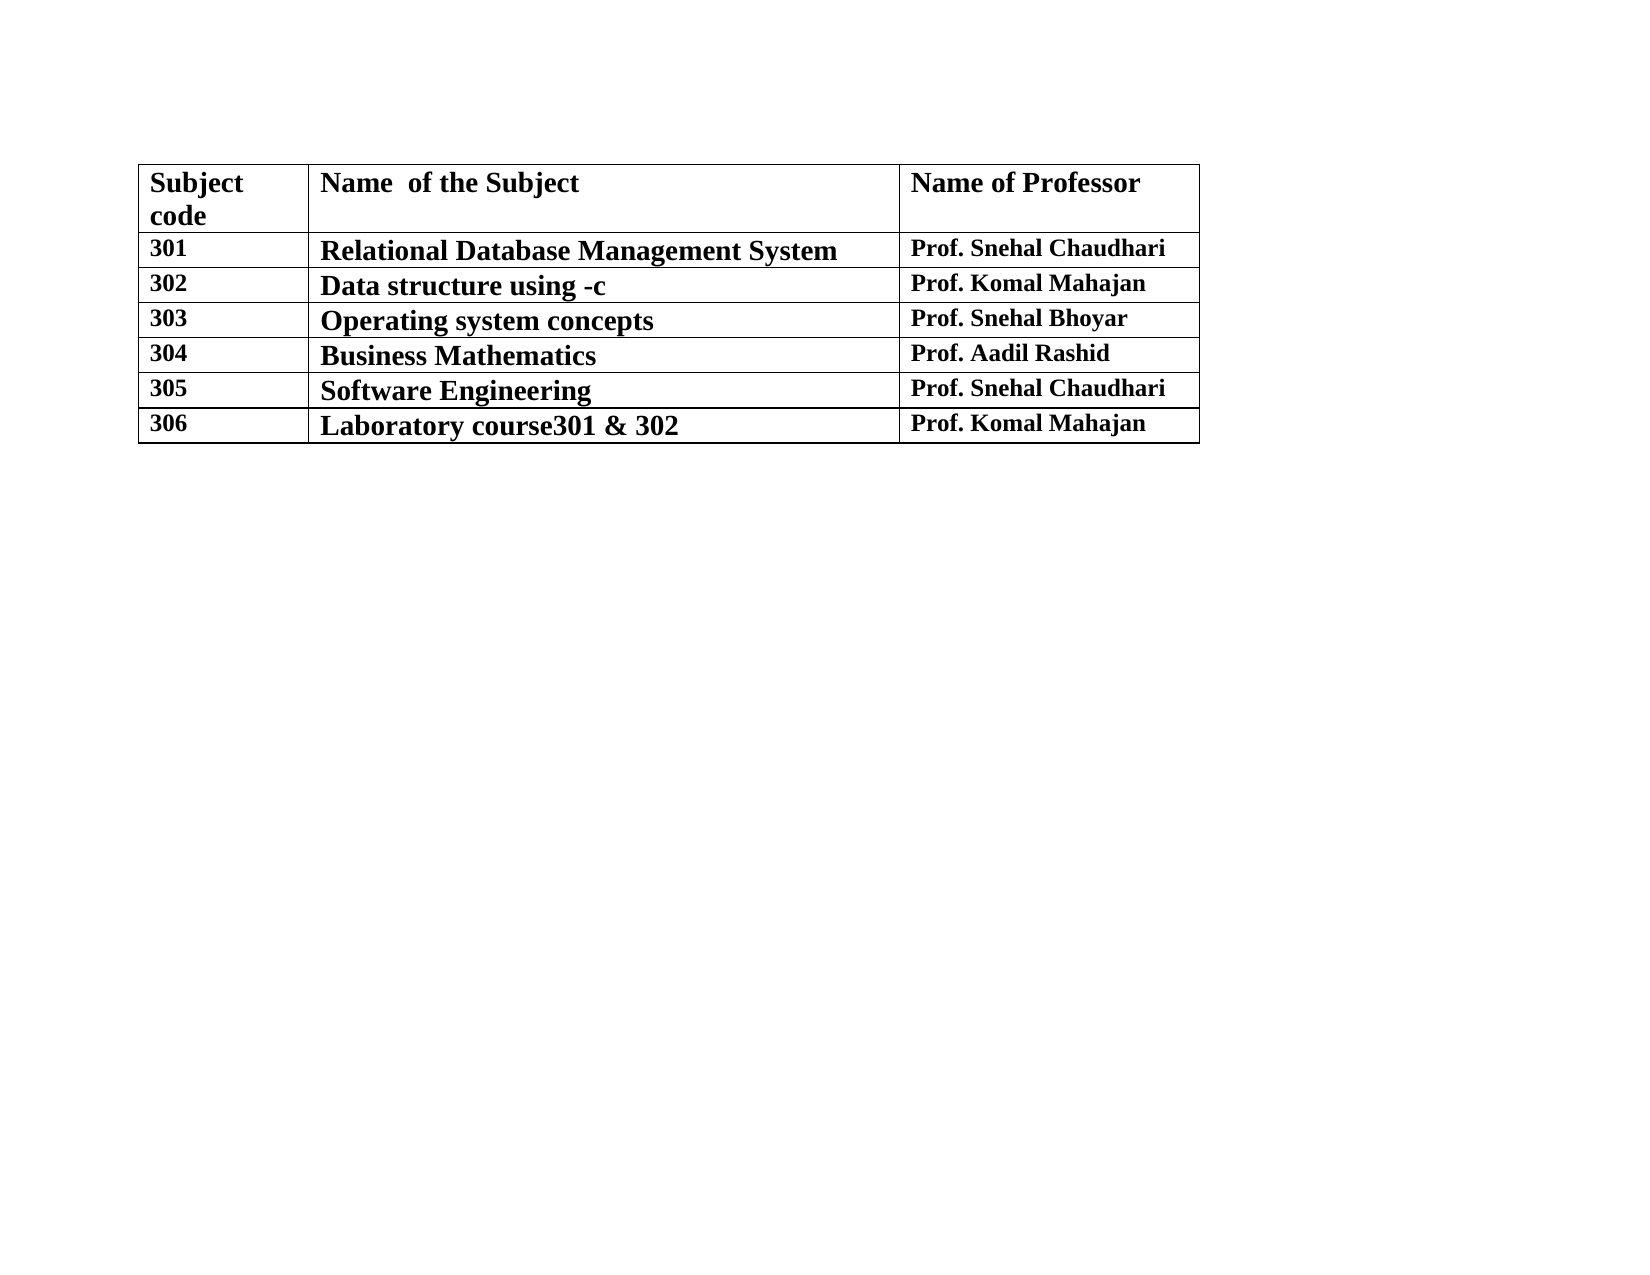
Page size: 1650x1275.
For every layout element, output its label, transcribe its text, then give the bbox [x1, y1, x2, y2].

table_cell Prof. Aadil Rashid [900, 338, 1199, 372]
table_header Name of the Subject [309, 165, 899, 232]
table_cell 304 [139, 338, 308, 372]
table_cell Prof. Komal Mahajan [900, 268, 1199, 302]
table_cell 303 [139, 303, 308, 337]
table_cell 301 [139, 233, 308, 267]
table_header Subject code [139, 165, 308, 232]
table_cell 306 [139, 409, 308, 442]
table_cell Data structure using -c [309, 268, 899, 302]
table_cell Prof. Komal Mahajan [900, 409, 1199, 442]
table_cell Business Mathematics [309, 338, 899, 372]
table_header Name of Professor [900, 165, 1199, 232]
table_cell 302 [139, 268, 308, 302]
table_cell 305 [139, 373, 308, 407]
table_cell Prof. Snehal Chaudhari [900, 233, 1199, 267]
table_cell Laboratory course301 & 302 [309, 409, 899, 442]
table_cell Relational Database Management System [309, 233, 899, 267]
table_cell Prof. Snehal Chaudhari [900, 373, 1199, 407]
table_cell Prof. Snehal Bhoyar [900, 303, 1199, 337]
table_cell Software Engineering [309, 373, 899, 407]
table_cell Operating system concepts [309, 303, 899, 337]
